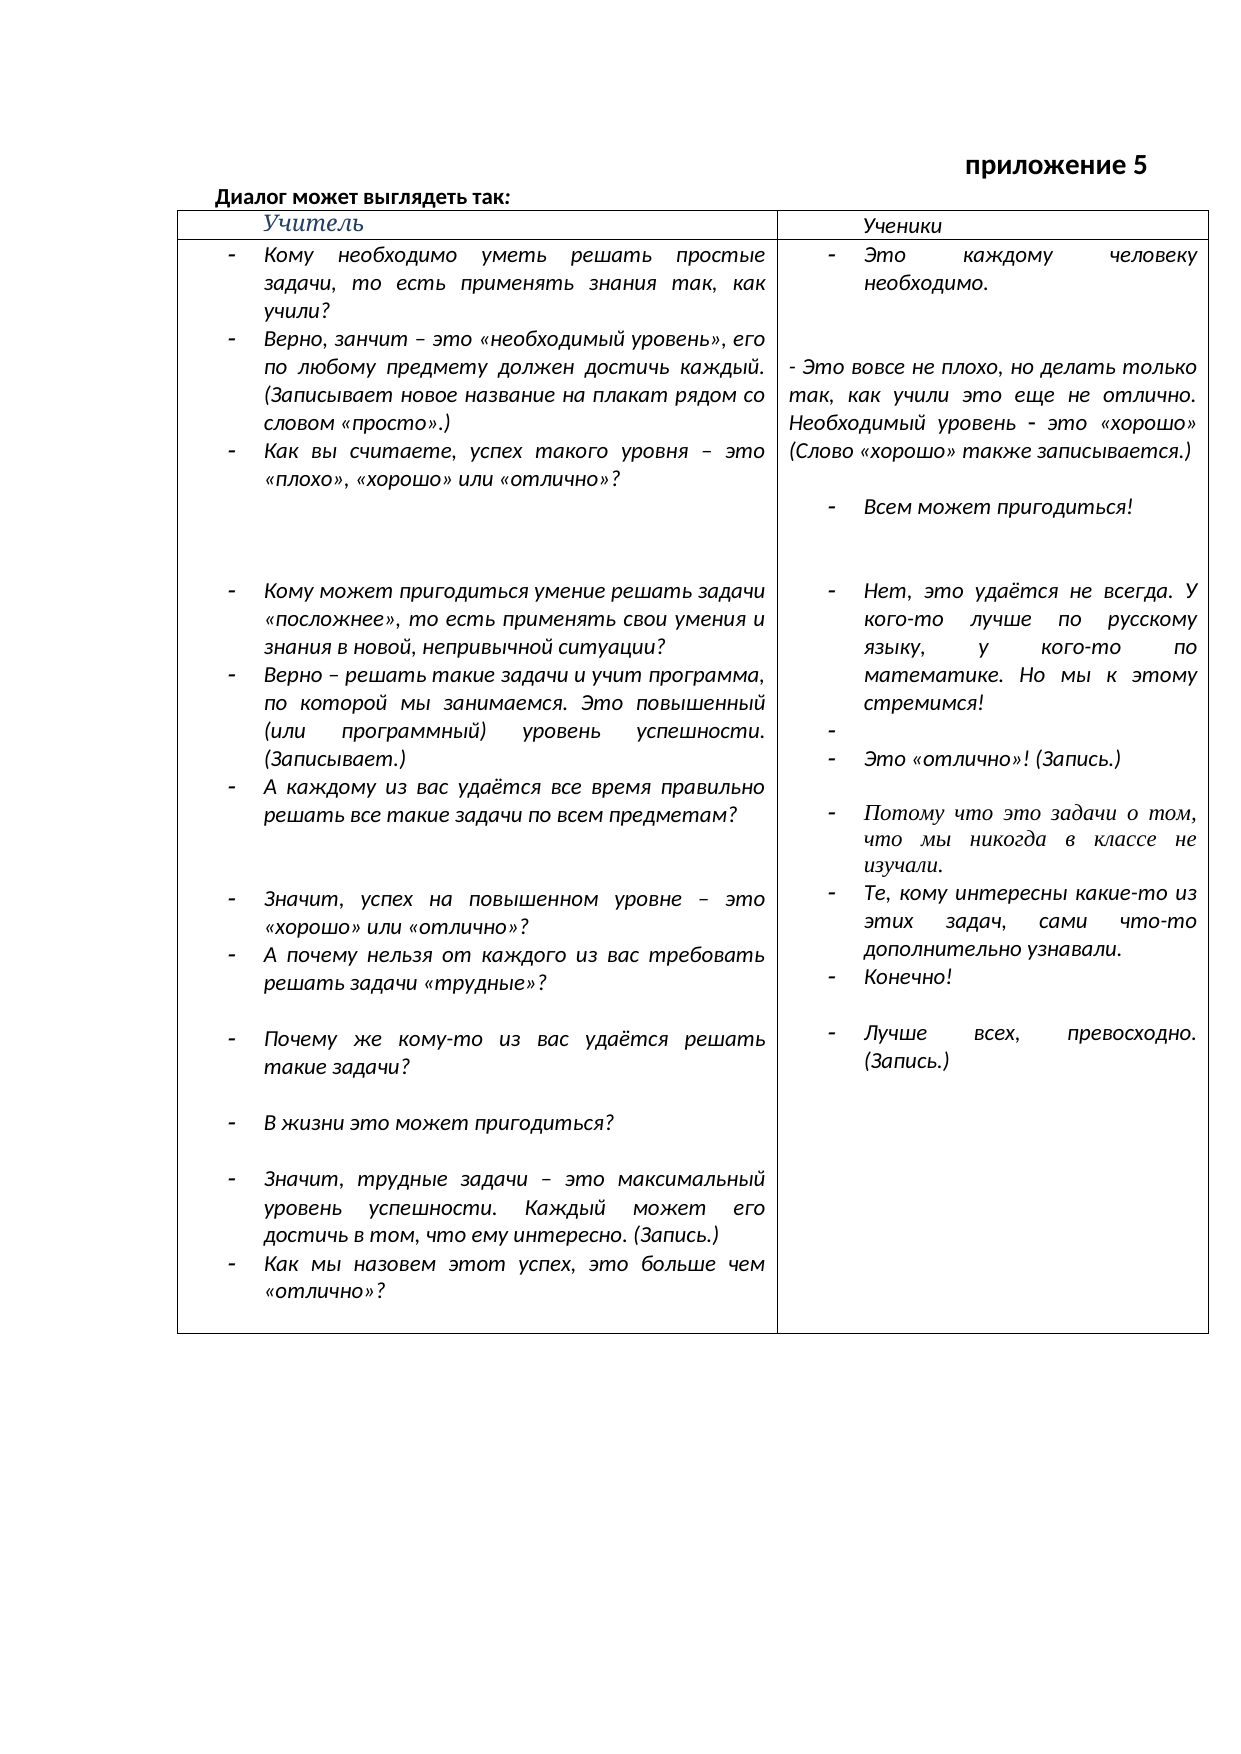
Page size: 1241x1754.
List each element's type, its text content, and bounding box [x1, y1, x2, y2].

text Диалог может выглядеть так: [177, 182, 1152, 210]
text приложение 5 [177, 146, 1152, 182]
table_header Ученики [778, 211, 1208, 239]
table_cell Это каждому человеку необходимо. - Это вовсе не плохо, но делать только так, как учили это еще не отлично. Необходимый уровень это «хорошо» (Слово «хорошо» также записывается.) Всем может пригодиться! Нет, это удаётся не всегда. У кого-то лучше по русскому языку, у кого-то по математике. Но мы к этому стремимся! Это «отлично»! (Запись.) Потому что это задачи о том, что мы никогда в классе не изучали. Те, кому интересны какие-то из этих задач, сами что-то дополнительно узнавали. Конечно! Лучше всех, превосходно. (Запись.) [778, 240, 1208, 1333]
table_cell Кому необходимо уметь решать простые задачи, то есть применять знания так, как учили? Верно, занчит – это «необходимый уровень», его по любому предмету должен достичь каждый. (Записывает новое название на плакат рядом со словом «просто».) Как вы считаете, успех такого уровня – это «плохо», «хорошо» или «отлично»? Кому может пригодиться умение решать задачи «посложнее», то есть применять свои умения и знания в новой, непривычной ситуации? Верно – решать такие задачи и учит программа, по которой мы занимаемся. Это повышенный (или программный) уровень успешности. (Записывает.) А каждому из вас удаётся все время правильно решать все такие задачи по всем предметам? Значит, успех на повышенном уровне – это «хорошо» или «отлично»? А почему нельзя от каждого из вас требовать решать задачи «трудные»? Почему же кому-то из вас удаётся решать такие задачи? В жизни это может пригодиться? Значит, трудные задачи – это максимальный уровень успешности. Каждый может его достичь в том, что ему интересно. (Запись.) Как мы назовем этот успех, это больше чем «отлично»? [178, 240, 777, 1333]
table_header Учитель [178, 211, 777, 239]
